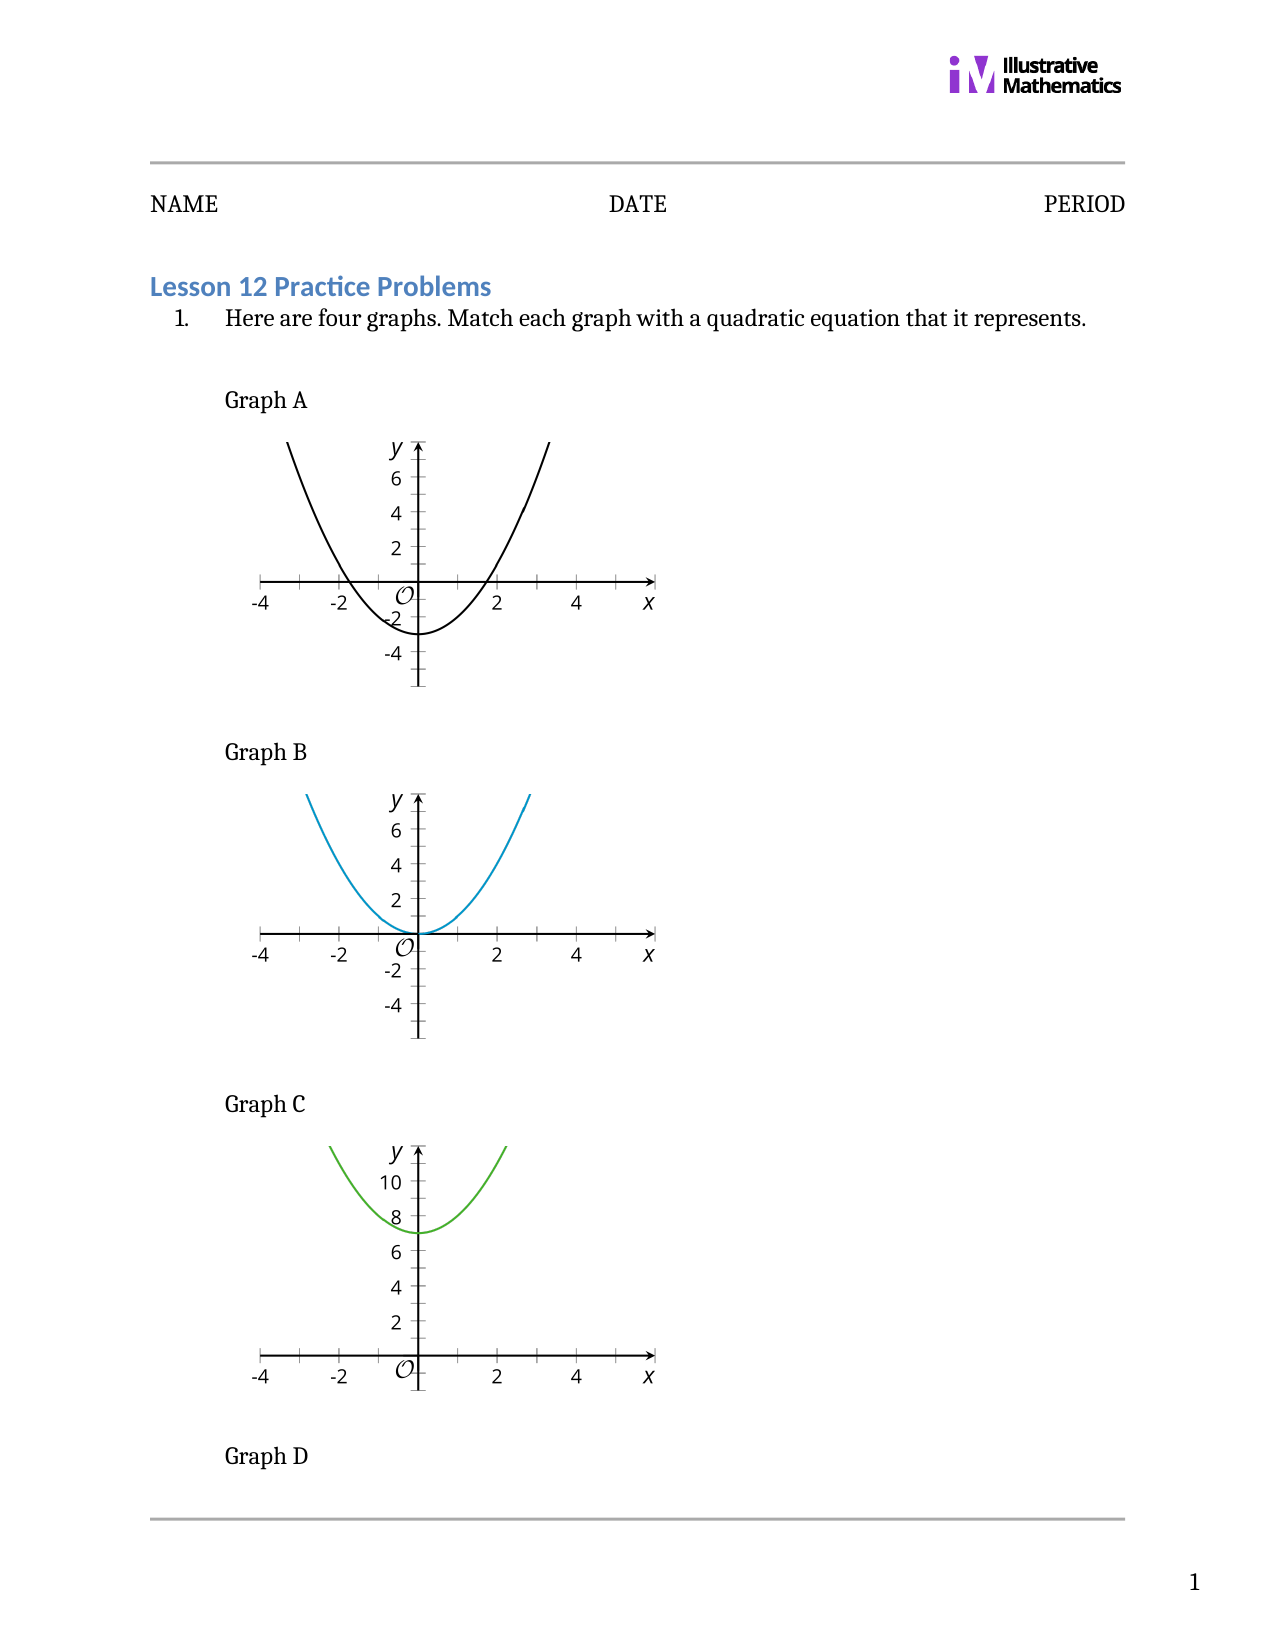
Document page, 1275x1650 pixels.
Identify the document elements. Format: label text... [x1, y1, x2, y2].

list Graph B [175, 738, 1125, 767]
list Graph A [175, 386, 1125, 415]
list Graph C [175, 1090, 1125, 1118]
picture [243, 787, 663, 1048]
subtitle Lesson 12 Practice Problems [150, 268, 1125, 304]
picture [243, 435, 663, 696]
list Here are four graphs. Match each graph with a quadratic equation that it represents. [175, 304, 1125, 333]
picture [949, 55, 1121, 93]
list Graph D [175, 1442, 1125, 1470]
picture [243, 1139, 663, 1400]
